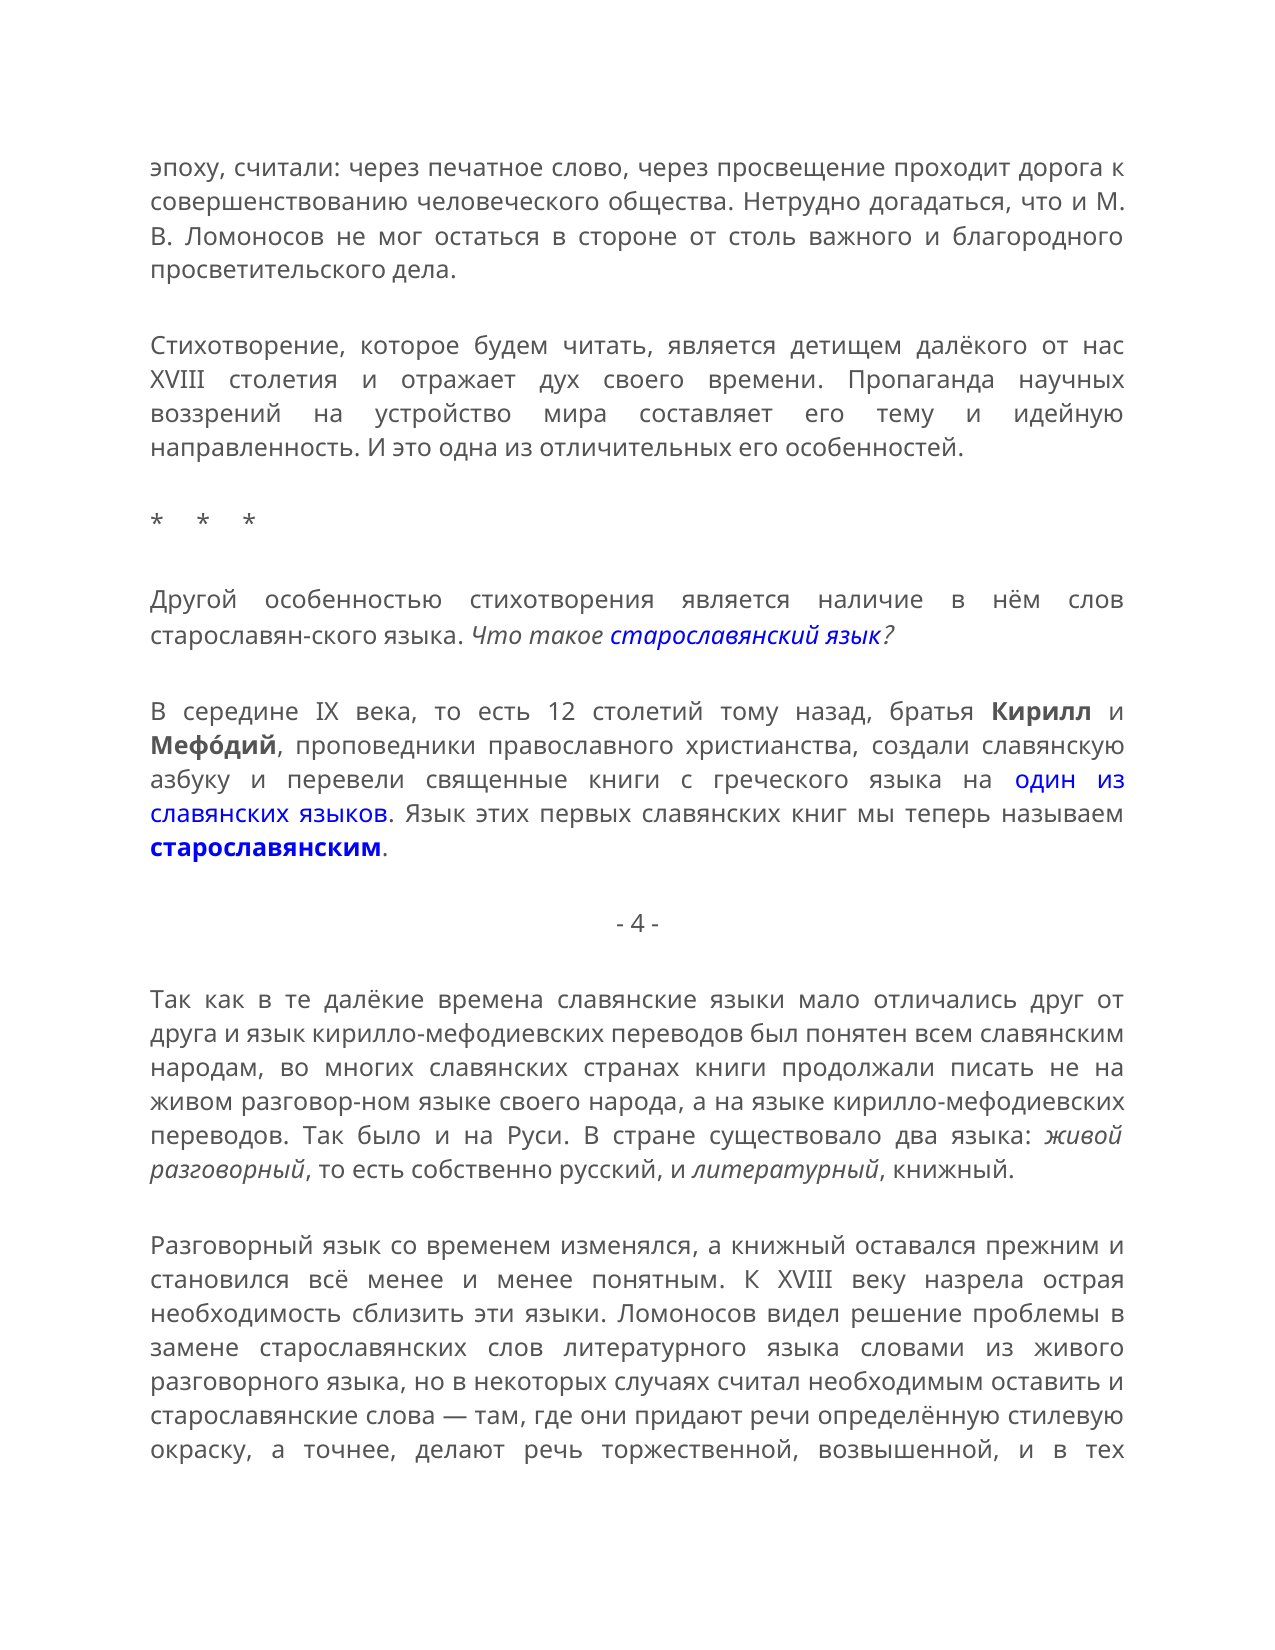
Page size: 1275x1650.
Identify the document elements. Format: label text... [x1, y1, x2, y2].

text Стихотворение, которое будем читать, является детищем далёкого от нас XVIII столетия и отражает дух своего времени. Пропаганда научных воззрений на устройство мира составляет его тему и идейную направленность. И это одна из отличительных его особенностей. [150, 328, 1125, 464]
text В середине IX века, то есть 12 столетий тому назад, братья Кирилл и Мефóдий, проповедники православного христианства, создали славянскую азбуку и перевели священные книги с греческого языка на один из славянских языков. Язык этих первых славянских книг мы теперь называем старославянским. [150, 693, 1125, 864]
text Другой особенностью стихотворения является наличие в нём слов старославян-ского языка. Что такое старославянский язык? [150, 582, 1125, 652]
text Так как в те далёкие времена славянские языки мало отличались друг от друга и язык кирилло-мефодиевских переводов был понятен всем славянским народам, во многих славянских странах книги продолжали писать не на живом разговор-ном языке своего народа, а на языке кирилло-мефодиевских переводов. Так было и на Руси. В стране существовало два языка: живой разговорный, то есть собственно русский, и литературный, книжный. [150, 981, 1125, 1186]
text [150, 1227, 1125, 1466]
text - 4 - [150, 906, 1125, 939]
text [150, 150, 1125, 286]
text * * * [150, 506, 1125, 540]
